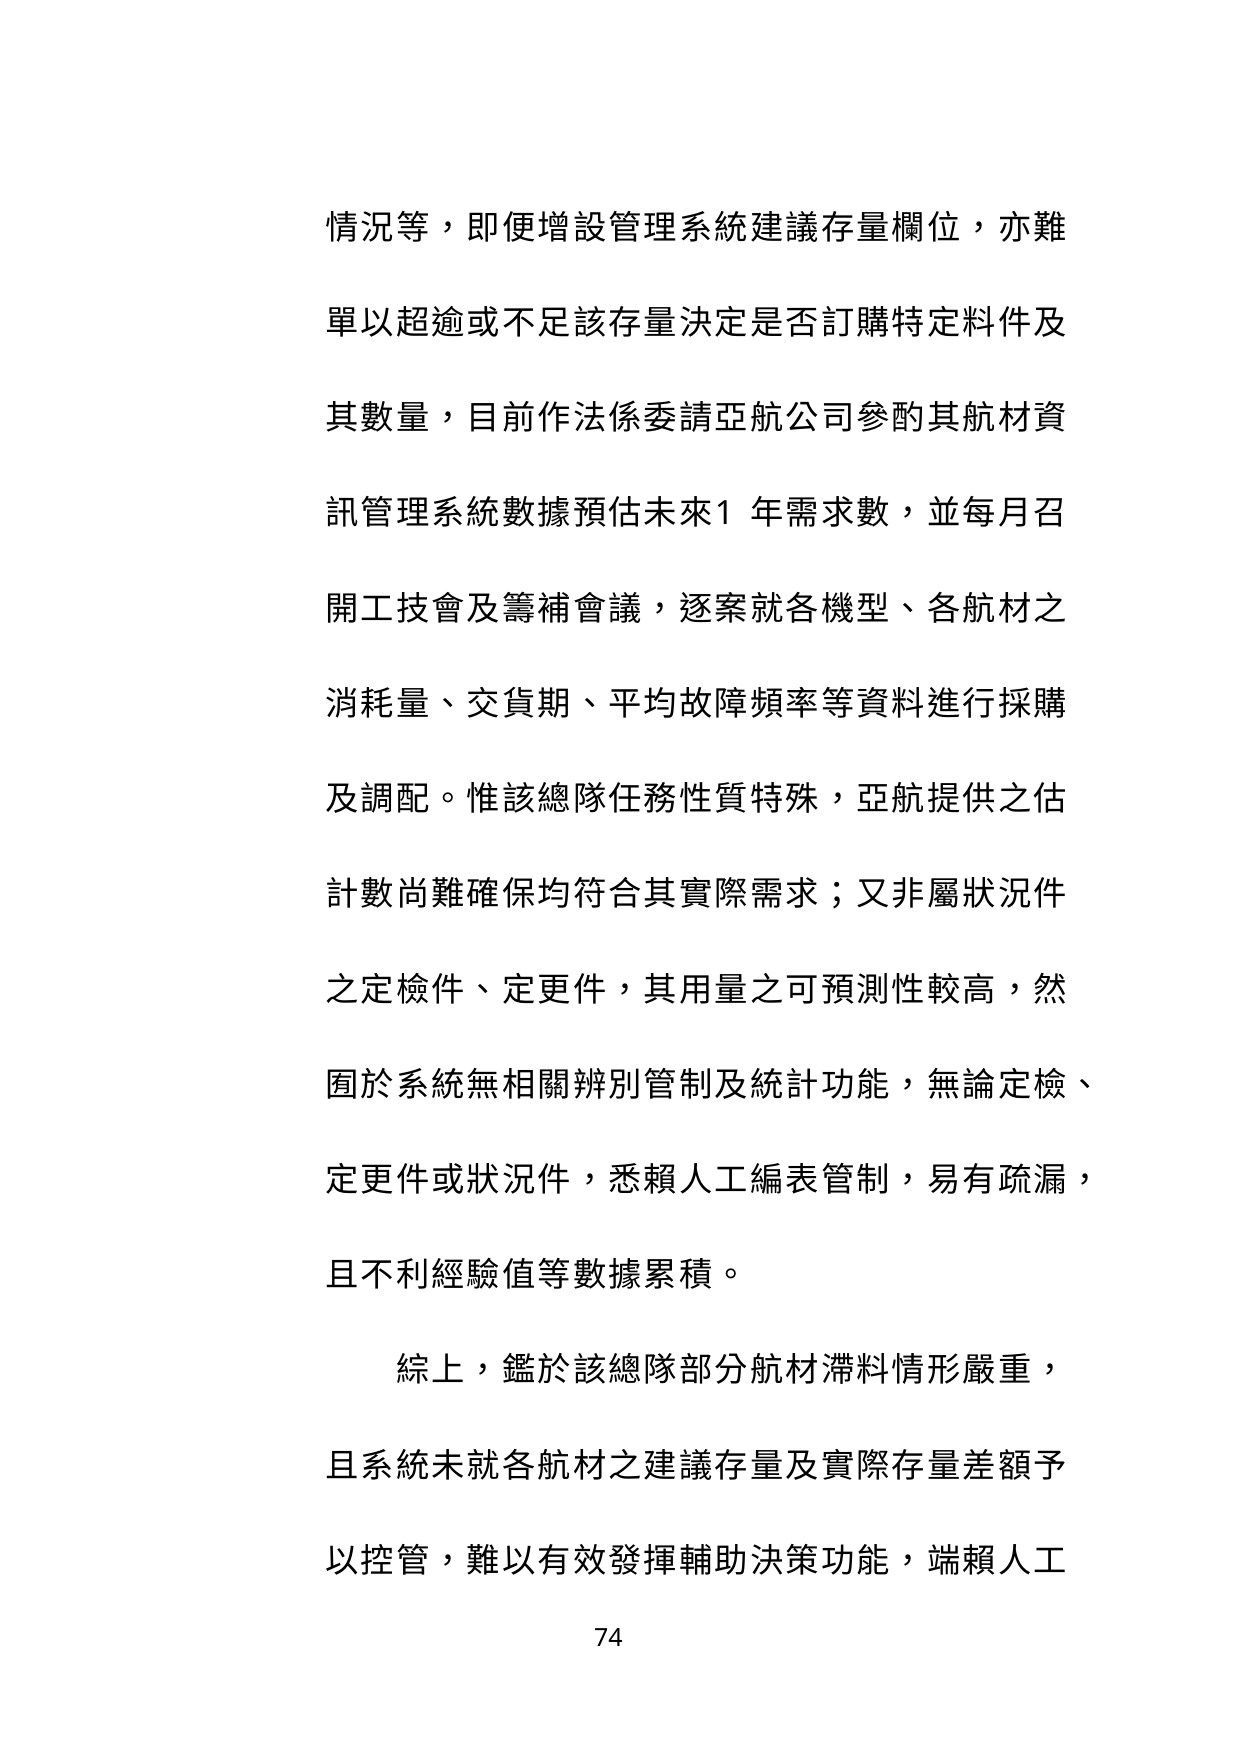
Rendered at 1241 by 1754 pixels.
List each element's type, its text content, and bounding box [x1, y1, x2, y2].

text 綜上，鑑於該總隊部分航材滯料情形嚴重，且系統未就各航材之建議存量及實際存量差額予以控管，難以有效發揮輔助決策功能，端賴人工逐案檢討管制，耗費人力且易致錯漏，請研酌強化航材管理資訊系統功能，俾提升管理效率。 [289, 1320, 1069, 1605]
